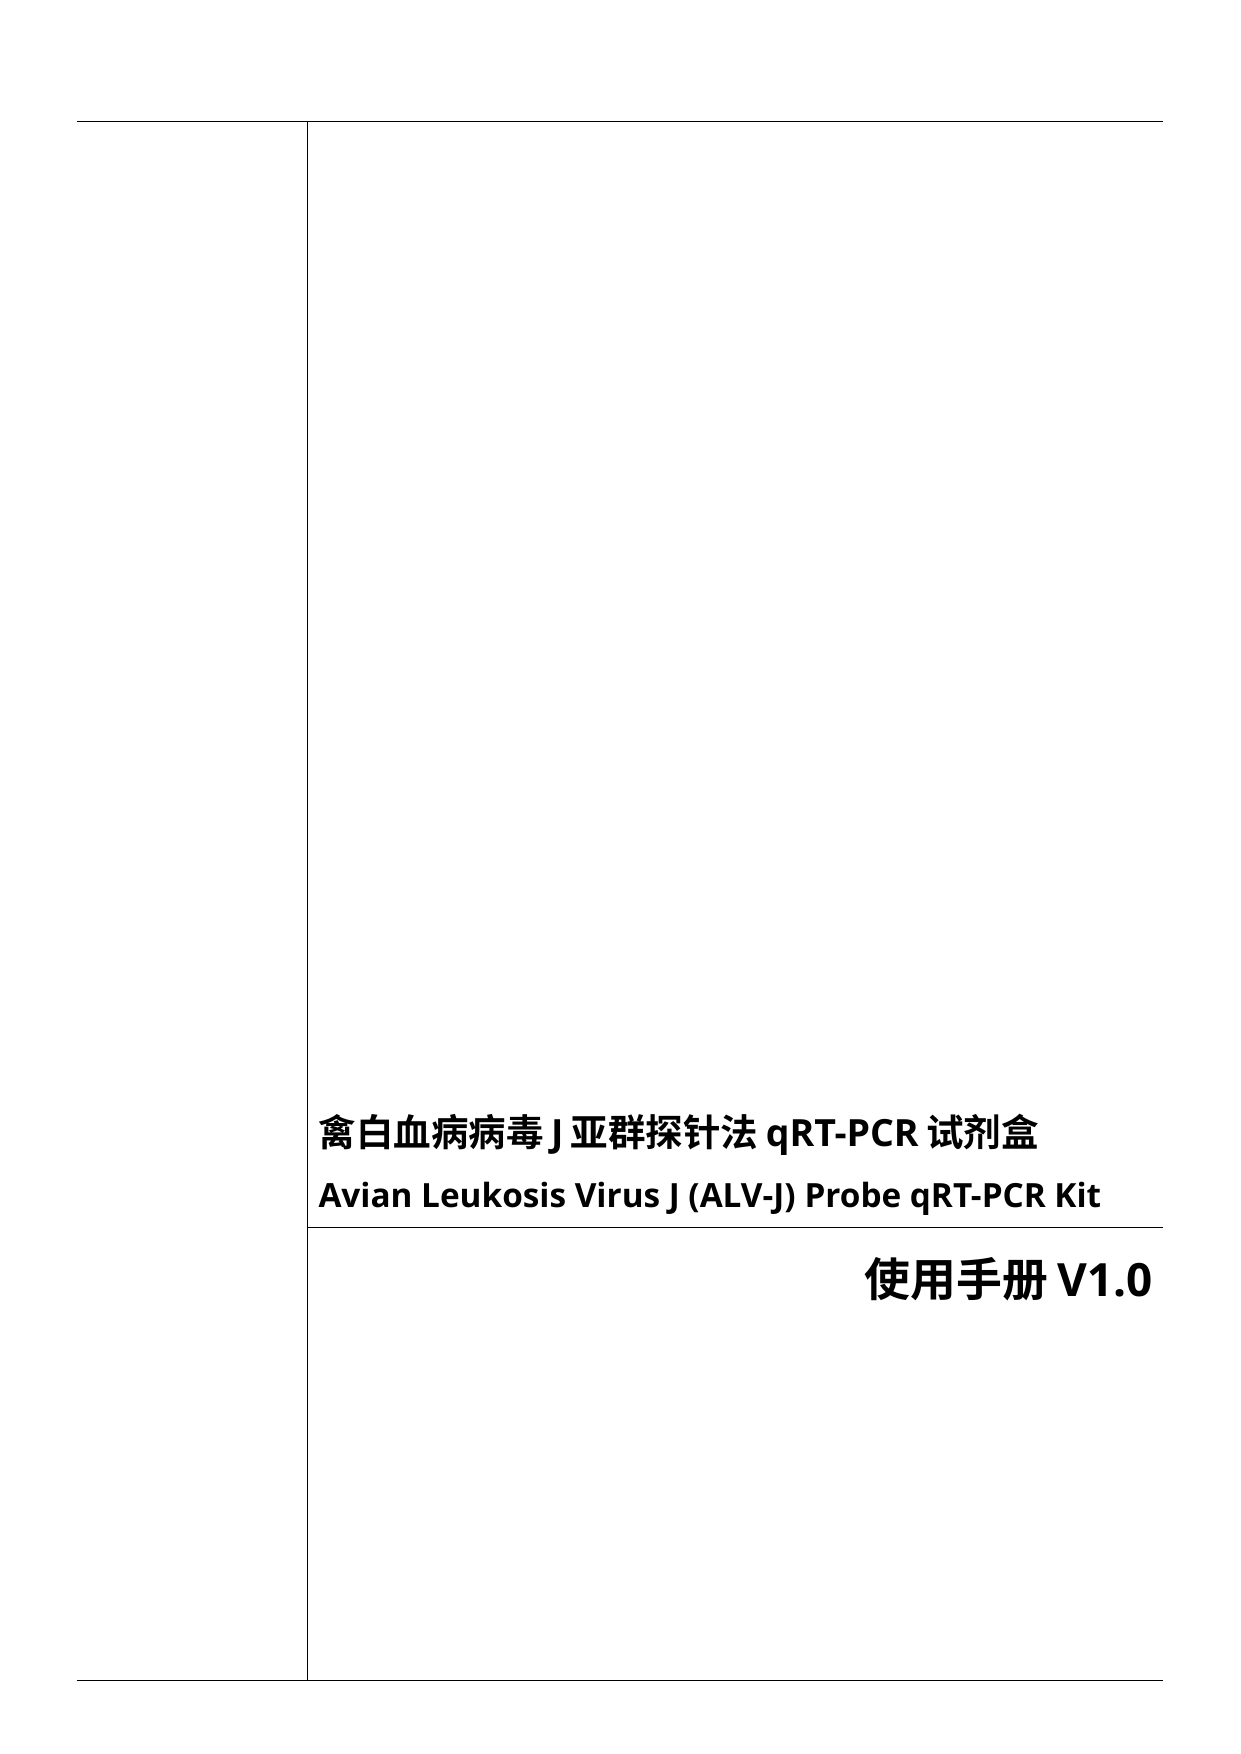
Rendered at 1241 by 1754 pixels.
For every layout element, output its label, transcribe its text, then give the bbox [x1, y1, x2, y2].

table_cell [308, 122, 1163, 1227]
table_cell 使用手册V1.0 [308, 1228, 1163, 1680]
